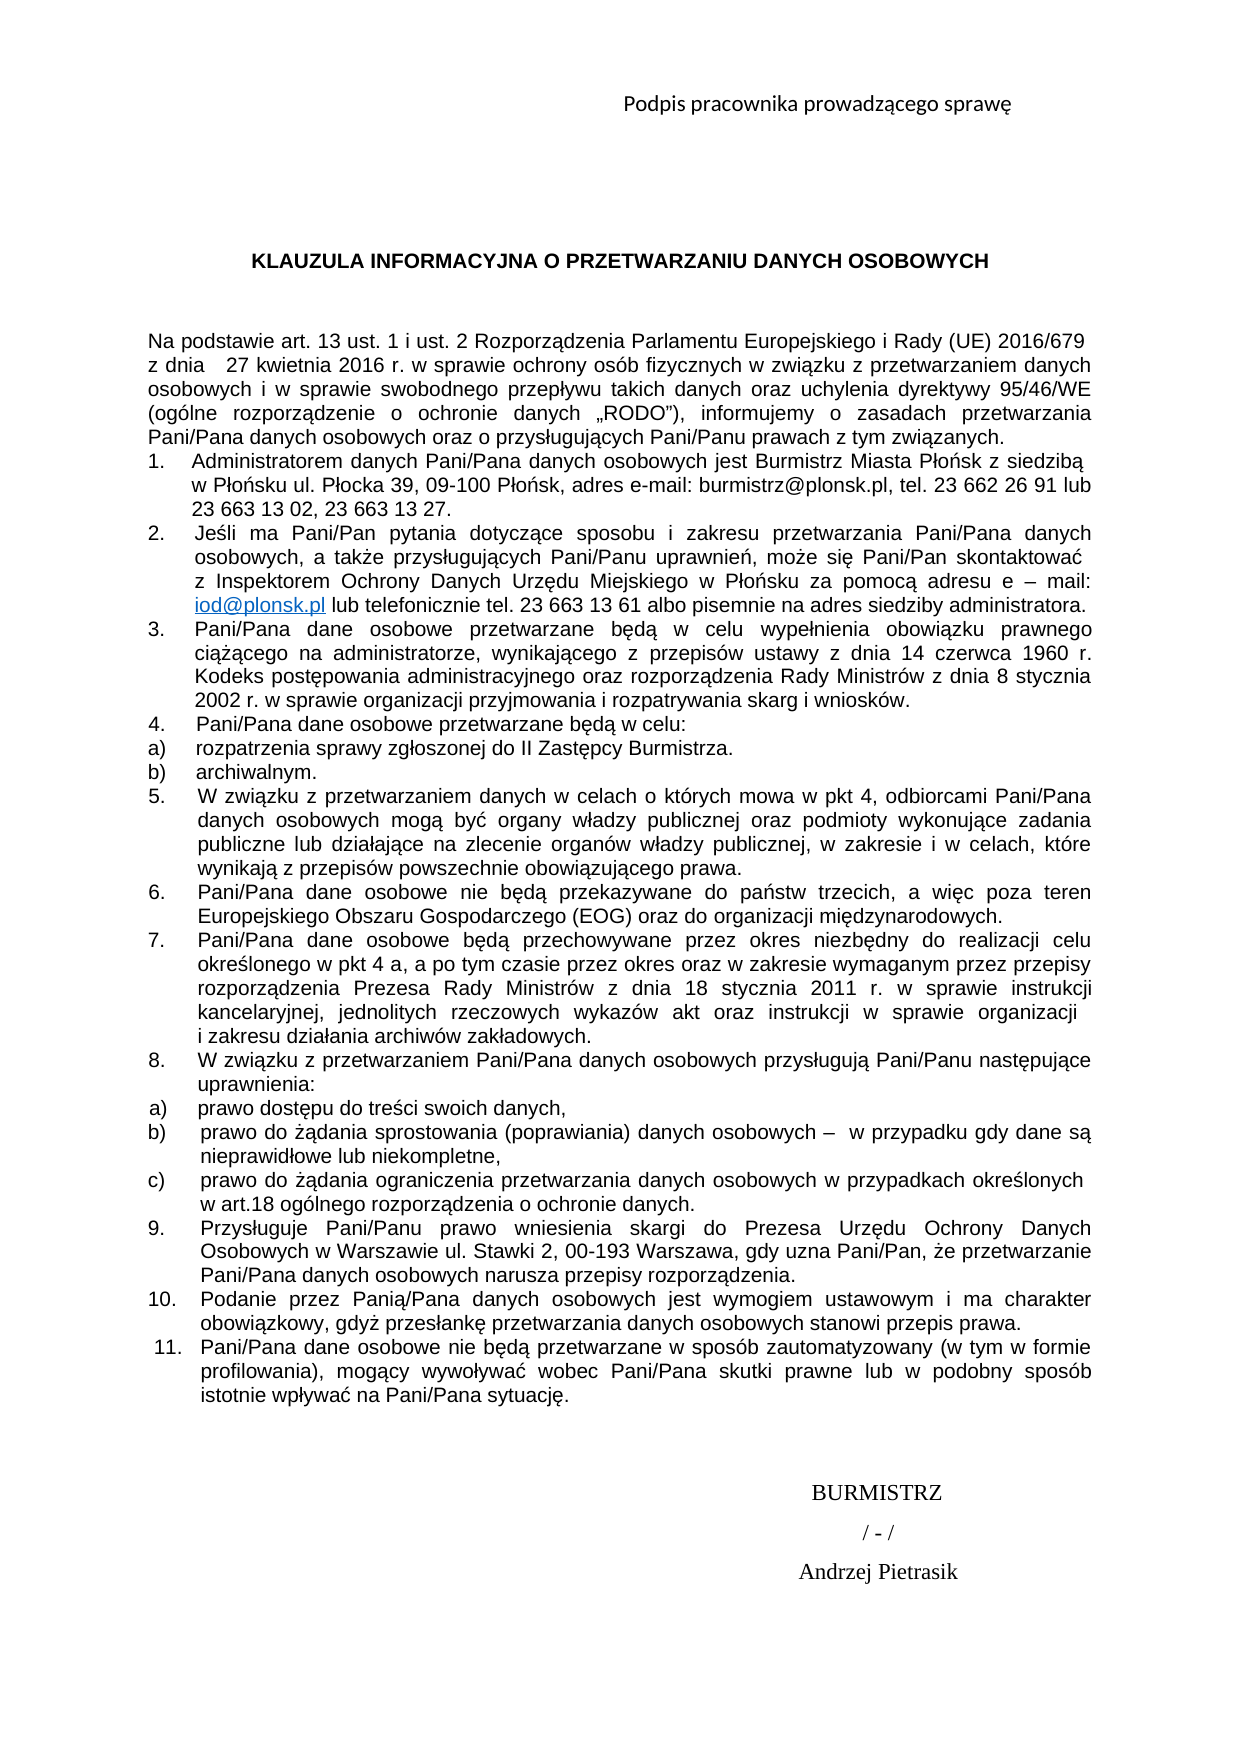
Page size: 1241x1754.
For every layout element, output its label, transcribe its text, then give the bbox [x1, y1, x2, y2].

text Podpis pracownika prowadzącego sprawę [148, 89, 1092, 117]
text c) prawo do żądania ograniczenia przetwarzania danych osobowych w przypadkach określonych w art.18 ogólnego rozporządzenia o ochronie danych. [148, 1167, 1092, 1215]
text b) archiwalnym. [148, 760, 1092, 784]
text 11. Pani/Pana dane osobowe nie będą przetwarzane w sposób zautomatyzowany (w tym w formie profilowania), mogący wywoływać wobec Pani/Pana skutki prawne lub w podobny sposób istotnie wpływać na Pani/Pana sytuację. [148, 1335, 1092, 1407]
text Andrzej Pietrasik [664, 1558, 1092, 1584]
text 7. Pani/Pana dane osobowe będą przechowywane przez okres niezbędny do realizacji celu określonego w pkt 4 a, a po tym czasie przez okres oraz w zakresie wymaganym przez przepisy rozporządzenia Prezesa Rady Ministrów z dnia 18 stycznia 2011 r. w sprawie instrukcji kancelaryjnej, jednolitych rzeczowych wykazów akt oraz instrukcji w sprawie organizacji i zakresu działania archiwów zakładowych. [148, 928, 1092, 1048]
text KLAUZULA INFORMACYJNA O PRZETWARZANIU DANYCH OSOBOWYCH [148, 249, 1092, 273]
text BURMISTRZ [738, 1479, 1092, 1506]
text 9. Przysługuje Pani/Panu prawo wniesienia skargi do Prezesa Urzędu Ochrony Danych Osobowych w Warszawie ul. Stawki 2, 00-193 Warszawa, gdy uzna Pani/Pan, że przetwarzanie Pani/Pana danych osobowych narusza przepisy rozporządzenia. [148, 1215, 1092, 1287]
text a) prawo dostępu do treści swoich danych, [149, 1096, 1092, 1119]
text / - / [590, 1519, 1092, 1545]
text 5. W związku z przetwarzaniem danych w celach o których mowa w pkt 4, odbiorcami Pani/Pana danych osobowych mogą być organy władzy publicznej oraz podmioty wykonujące zadania publiczne lub działające na zlecenie organów władzy publicznej, w zakresie i w celach, które wynikają z przepisów powszechnie obowiązującego prawa. [148, 784, 1092, 880]
text 1. Administratorem danych Pani/Pana danych osobowych jest Burmistrz Miasta Płońsk z siedzibą w Płońsku ul. Płocka 39, 09-100 Płońsk, adres e-mail: burmistrz@plonsk.pl, tel. 23 662 26 91 lub 23 663 13 02, 23 663 13 27. [148, 449, 1092, 521]
text 6. Pani/Pana dane osobowe nie będą przekazywane do państw trzecich, a więc poza teren Europejskiego Obszaru Gospodarczego (EOG) oraz do organizacji międzynarodowych. [148, 880, 1092, 928]
text 8. W związku z przetwarzaniem Pani/Pana danych osobowych przysługują Pani/Panu następujące uprawnienia: [148, 1048, 1092, 1096]
text 4. Pani/Pana dane osobowe przetwarzane będą w celu: [148, 712, 1092, 736]
text Na podstawie art. 13 ust. 1 i ust. 2 Rozporządzenia Parlamentu Europejskiego i Rady (UE) 2016/679 z dnia 27 kwietnia 2016 r. w sprawie ochrony osób fizycznych w związku z przetwarzaniem danych osobowych i w sprawie swobodnego przepływu takich danych oraz uchylenia dyrektywy 95/46/WE (ogólne rozporządzenie o ochronie danych „RODO”), informujemy o zasadach przetwarzania Pani/Pana danych osobowych oraz o przysługujących Pani/Panu prawach z tym związanych. [148, 329, 1092, 449]
text 2. Jeśli ma Pani/Pan pytania dotyczące sposobu i zakresu przetwarzania Pani/Pana danych osobowych, a także przysługujących Pani/Panu uprawnień, może się Pani/Pan skontaktować z Inspektorem Ochrony Danych Urzędu Miejskiego w Płońsku za pomocą adresu e – mail: iod@plonsk.pl lub telefonicznie tel. 23 663 13 61 albo pisemnie na adres siedziby administratora. [148, 521, 1092, 616]
text a) rozpatrzenia sprawy zgłoszonej do II Zastępcy Burmistrza. [148, 736, 1092, 760]
text 3. Pani/Pana dane osobowe przetwarzane będą w celu wypełnienia obowiązku prawnego ciążącego na administratorze, wynikającego z przepisów ustawy z dnia 14 czerwca 1960 r. Kodeks postępowania administracyjnego oraz rozporządzenia Rady Ministrów z dnia 8 stycznia 2002 r. w sprawie organizacji przyjmowania i rozpatrywania skarg i wniosków. [148, 616, 1092, 712]
text b) prawo do żądania sprostowania (poprawiania) danych osobowych – w przypadku gdy dane są nieprawidłowe lub niekompletne, [148, 1119, 1092, 1167]
text 10. Podanie przez Panią/Pana danych osobowych jest wymogiem ustawowym i ma charakter obowiązkowy, gdyż przesłankę przetwarzania danych osobowych stanowi przepis prawa. [148, 1287, 1092, 1335]
